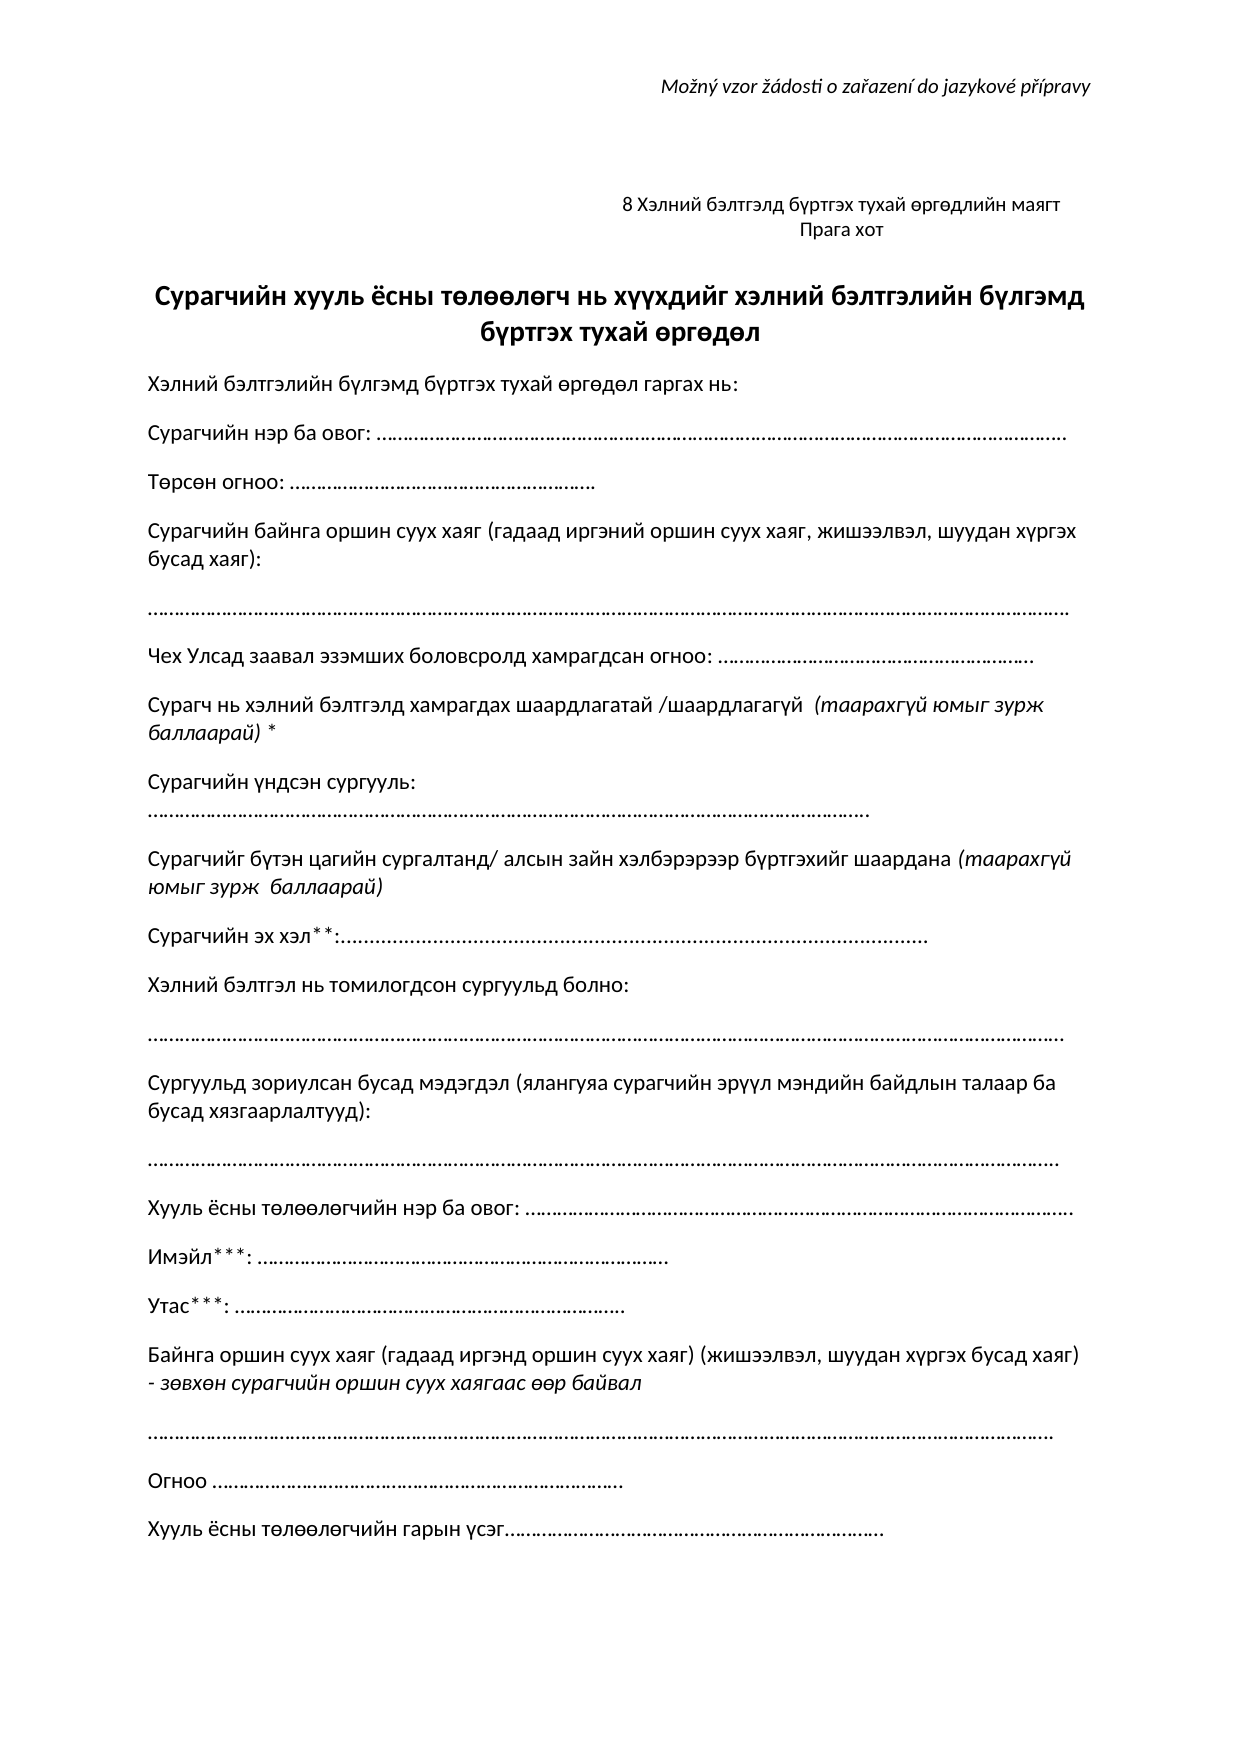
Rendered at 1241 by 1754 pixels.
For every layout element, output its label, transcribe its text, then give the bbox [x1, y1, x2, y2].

text Хэлний бэлтгэл нь томилогдсон сургуульд болно: [148, 970, 1093, 998]
text 8 Хэлний бэлтгэлд бүртгэх тухай өргөдлийн маягт [516, 191, 1093, 216]
text Хууль ёсны төлөөлөгчийн нэр ба овог: ………………………………………………………………………………………….. [148, 1193, 1093, 1221]
text Сурагчийн нэр ба овог: ………………………………………………………………………………………………………………….. [148, 418, 1093, 446]
text Чех Улсад заавал эзэмших боловсролд хамрагдсан огноо: …………………………………………………… [148, 642, 1093, 670]
text ………………………………………………………………………………………………………………………………………………………. [148, 1417, 1093, 1445]
text Имэйл***: …………………………………………………………………… [148, 1242, 1093, 1270]
text Прага хот [516, 216, 1093, 242]
text Сурагчийг бүтэн цагийн сургалтанд/ алсын зайн хэлбэрэрээр бүртгэхийг шаардана (таарахгүй юмыг зурж баллаарай) [148, 844, 1093, 900]
text ………………………………………………………………………………………………………………………………………………………… [148, 1019, 1093, 1047]
text Төрсөн огноо: …………………………………………………. [148, 467, 1093, 495]
text Байнга оршин суух хаяг (гадаад иргэнд оршин суух хаяг) (жишээлвэл, шуудан хүргэх бусад хаяг) - зөвхөн сурагчийн оршин суух хаягаас өөр байвал [148, 1340, 1093, 1396]
text Утас***: ……………………………………………………………….. [148, 1291, 1093, 1319]
text Огноо …………………………………………………………………… [148, 1466, 1093, 1494]
text …………………………………………………………………………………………………………………………………………………………. [148, 593, 1093, 621]
text Сурагчийн байнга оршин суух хаяг (гадаад иргэний оршин суух хаяг, жишээлвэл, шуудан хүргэх бусад хаяг): [148, 516, 1093, 572]
text Сурагчийн үндсэн сургууль: ……………………………………………………………………………………………………………………….. [148, 767, 1093, 823]
text Сурагчийн хууль ёсны төлөөлөгч нь хүүхдийг хэлний бэлтгэлийн бүлгэмд бүртгэх тухай өргөдөл [148, 277, 1093, 348]
text Сурагч нь хэлний бэлтгэлд хамрагдах шаардлагатай /шаардлагагүй (таарахгүй юмыг зурж баллаарай) * [148, 691, 1093, 747]
text Хууль ёсны төлөөлөгчийн гарын үсэг……………………………………………………………… [148, 1514, 1093, 1543]
text Хэлний бэлтгэлийн бүлгэмд бүртгэх тухай өргөдөл гаргах нь: [148, 369, 1093, 397]
text Сургуульд зориулсан бусад мэдэгдэл (ялангуяа сурагчийн эрүүл мэндийн байдлын талаар ба бусад хязгаарлалтууд): [148, 1068, 1093, 1124]
text ……………………………………………………………………………………………………………………………………………………….. [148, 1144, 1093, 1173]
text Сурагчийн эх хэл**:...................................................................................................... [148, 921, 1093, 949]
